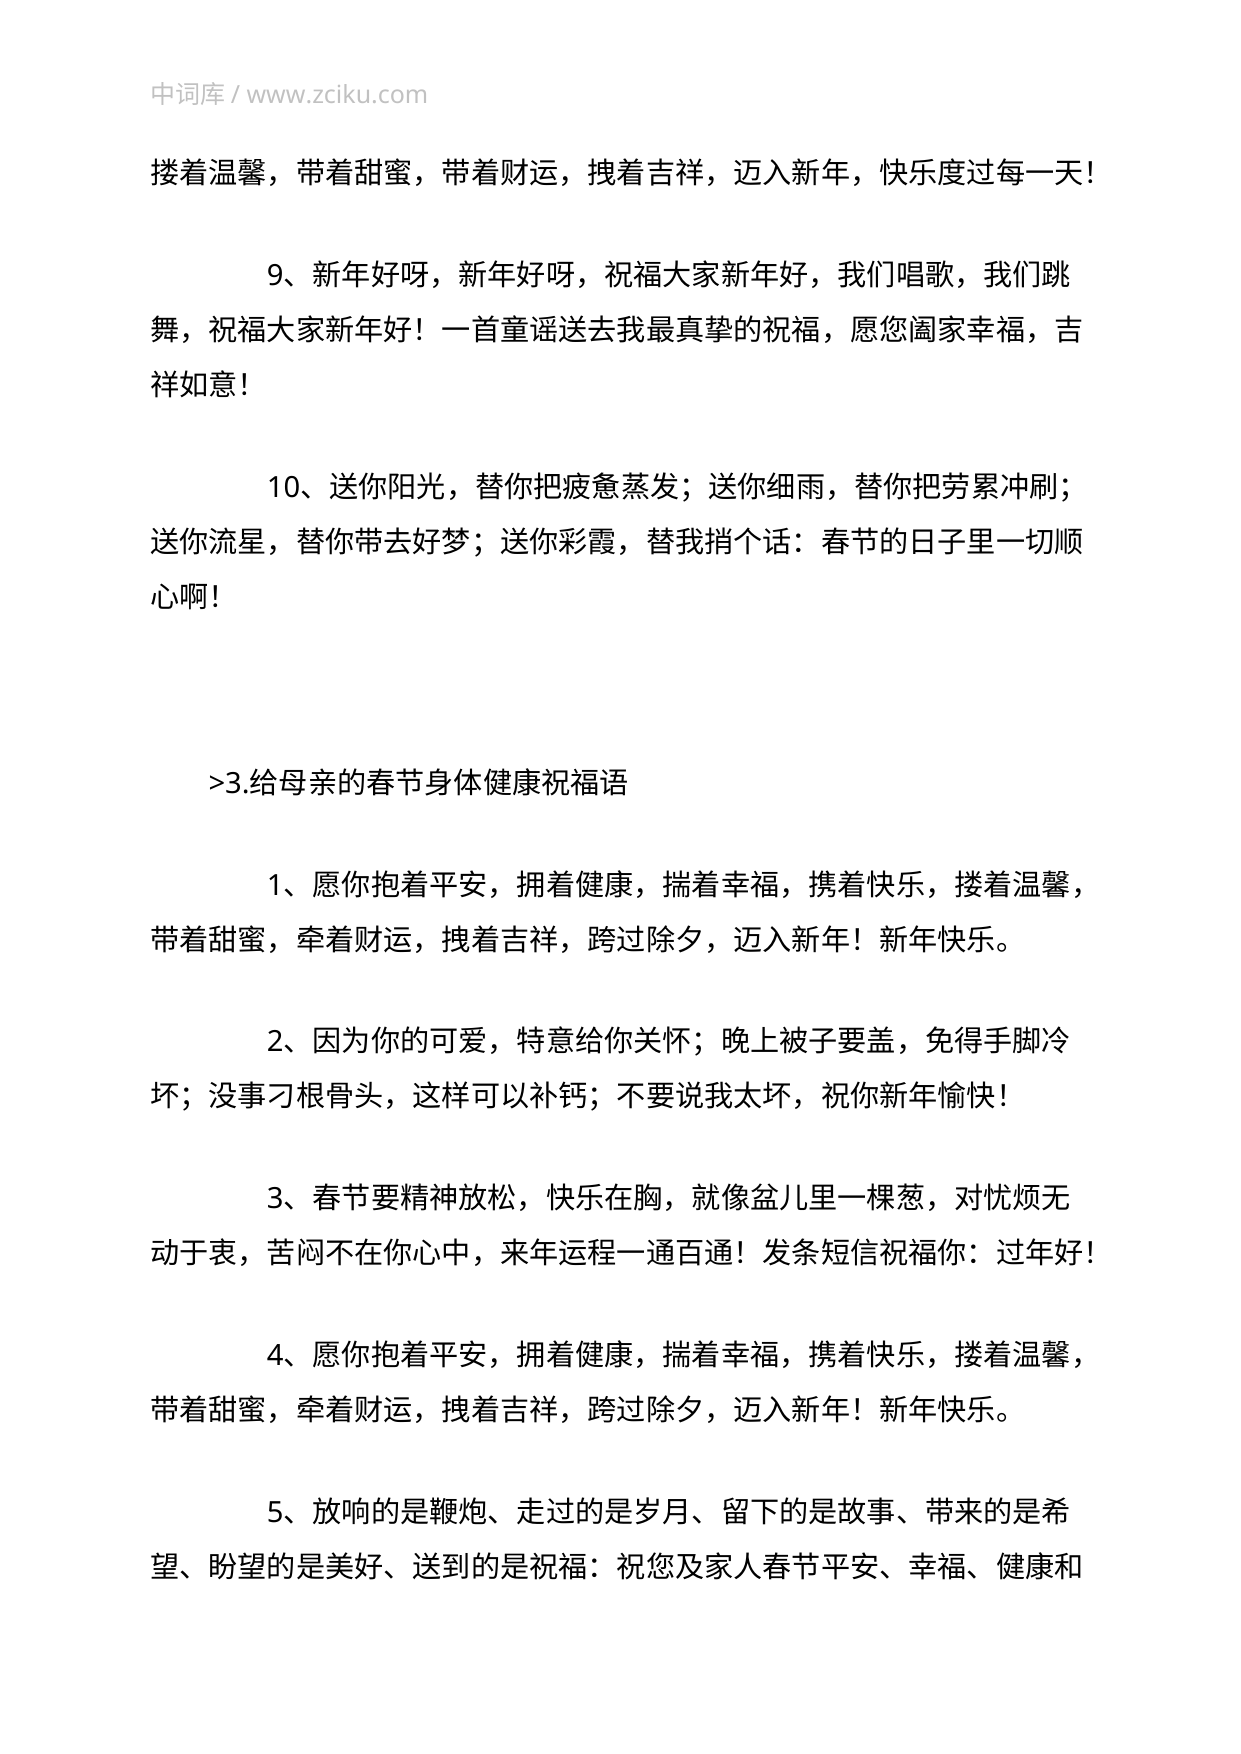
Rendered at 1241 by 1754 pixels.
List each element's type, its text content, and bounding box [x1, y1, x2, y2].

text 10、送你阳光，替你把疲惫蒸发；送你细雨，替你把劳累冲刷；送你流星，替你带去好梦；送你彩霞，替我捎个话：春节的日子里一切顺心啊！ [150, 463, 1090, 616]
text 9、新年好呀，新年好呀，祝福大家新年好，我们唱歌，我们跳舞，祝福大家新年好！一首童谣送去我最真挚的祝福，愿您阖家幸福，吉祥如意！ [150, 252, 1090, 404]
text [150, 1488, 1090, 1586]
text 2、因为你的可爱，特意给你关怀；晚上被子要盖，免得手脚冷坏；没事刁根骨头，这样可以补钙；不要说我太坏，祝你新年愉快！ [150, 1018, 1090, 1115]
text 3、春节要精神放松，快乐在胸，就像盆儿里一棵葱，对忧烦无动于衷，苦闷不在你心中，来年运程一通百通！发条短信祝福你：过年好！ [150, 1175, 1090, 1272]
text >3.给母亲的春节身体健康祝福语 [150, 759, 1090, 802]
text 1、愿你抱着平安，拥着健康，揣着幸福，携着快乐，搂着温馨，带着甜蜜，牵着财运，拽着吉祥，跨过除夕，迈入新年！新年快乐。 [150, 861, 1090, 958]
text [150, 150, 1090, 192]
text 4、愿你抱着平安，拥着健康，揣着幸福，携着快乐，搂着温馨，带着甜蜜，牵着财运，拽着吉祥，跨过除夕，迈入新年！新年快乐。 [150, 1332, 1090, 1429]
